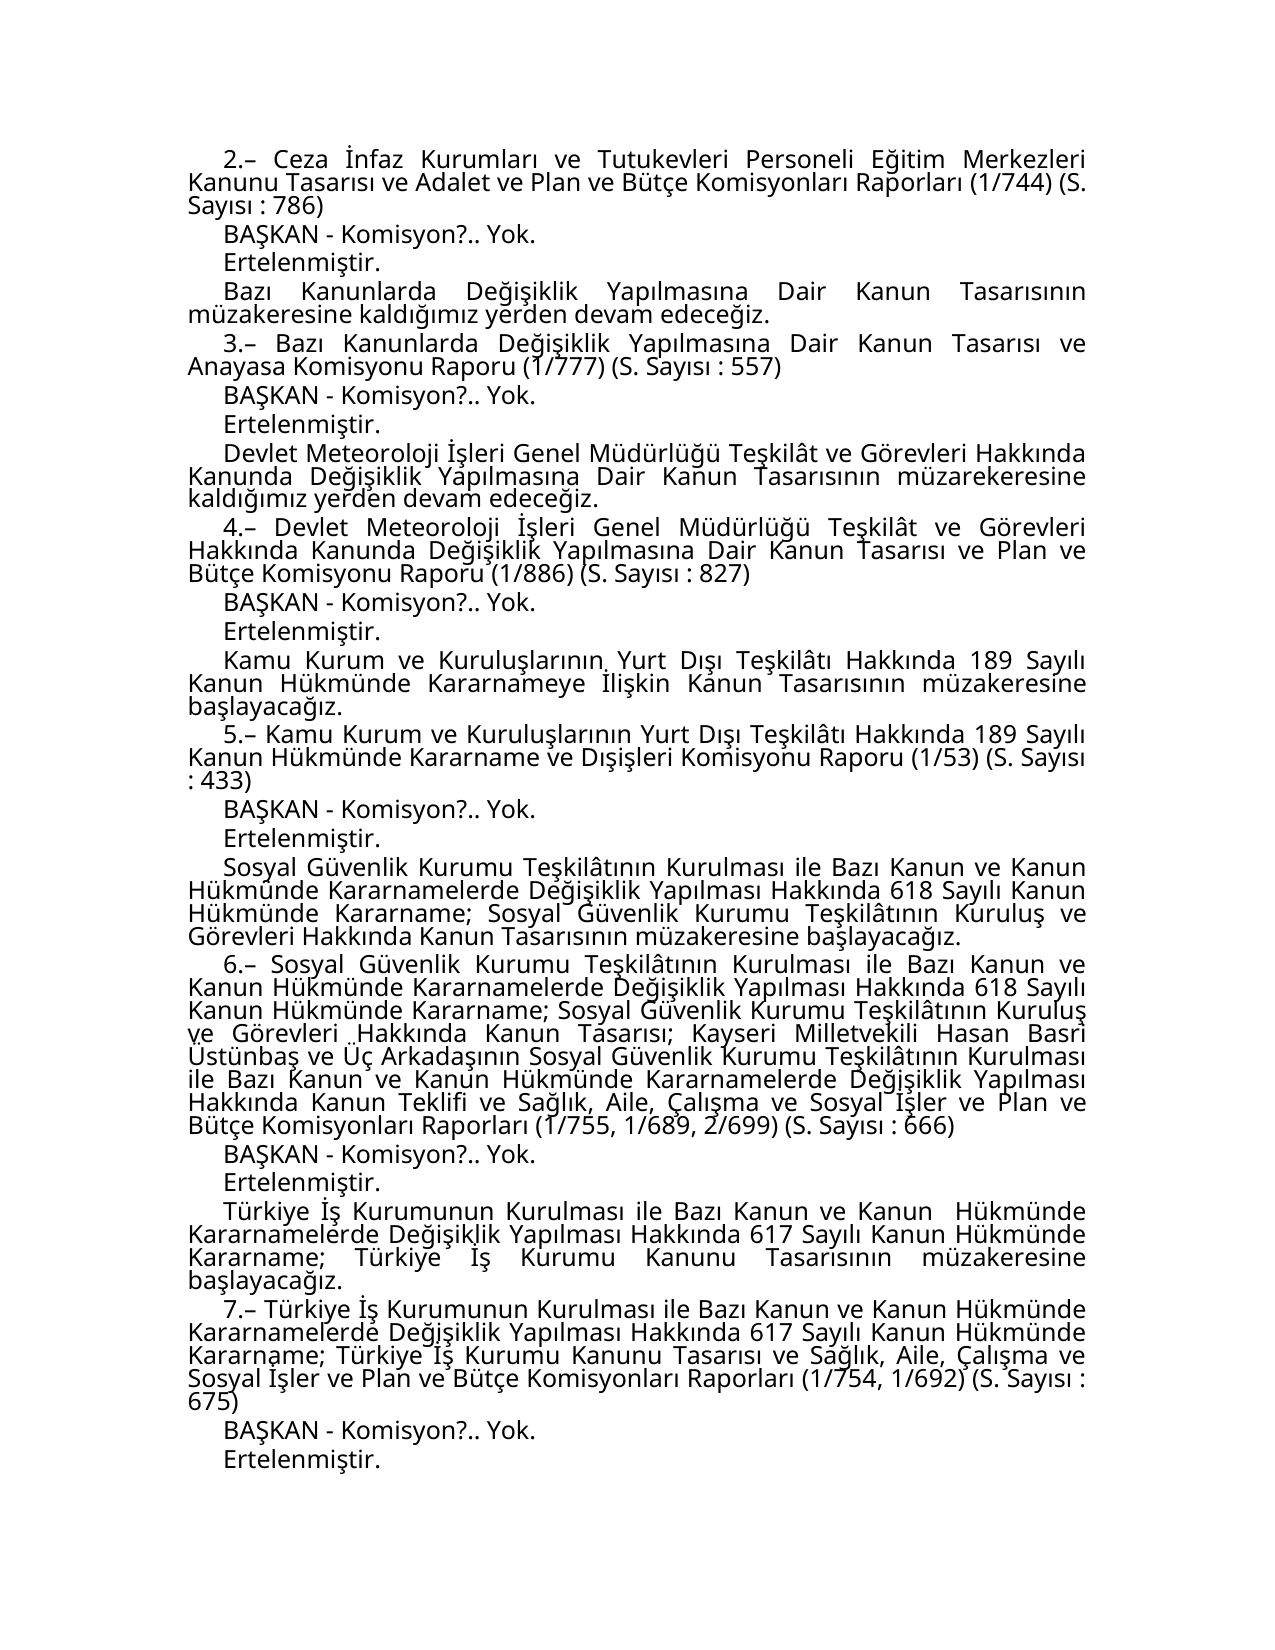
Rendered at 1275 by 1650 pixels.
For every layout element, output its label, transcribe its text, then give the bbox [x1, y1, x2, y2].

text Ertelenmiştir. [187, 415, 1087, 438]
text 5.– Kamu Kurum ve Kuruluşlarının Yurt Dışı Teşkilâtı Hakkında 189 Sayılı Kanun Hükmünde Kararname ve Dışişleri Komisyonu Raporu (1/53) (S. Sayısı : 433) [187, 725, 1087, 794]
text Devlet Meteoroloji İşleri Genel Müdürlüğü Teşkilât ve Görevleri Hakkında Kanunda Değişiklik Yapılmasına Dair Kanun Tasarısının müzarekeresine kaldığımız yerden devam edeceğiz. [187, 444, 1087, 512]
text BAŞKAN - Komisyon?.. Yok. [187, 386, 265, 409]
text Ertelenmiştir. [187, 829, 1087, 852]
text BAŞKAN - Komisyon?.. Yok. [259, 1421, 1087, 1444]
text BAŞKAN - Komisyon?.. Yok. [187, 800, 265, 823]
text 6.– Sosyal Güvenlik Kurumu Teşkilâtının Kurulması ile Bazı Kanun ve Kanun Hükmünde Kararnamelerde Değişiklik Yapılması Hakkında 618 Sayılı Kanun Hükmünde Kararname; Sosyal Güvenlik Kurumu Teşkilâtının Kuruluş ve Görevleri Hakkında Kanun Tasarısı; Kayseri Milletvekili Hasan Basri Üstünbaş ve Üç Arkadaşının Sosyal Güvenlik Kurumu Teşkilâtının Kurulması ile Bazı Kanun ve Kanun Hükmünde Kararnamelerde Değişiklik Yapılması Hakkında Kanun Teklifi ve Sağlık, Aile, Çalışma ve Sosyal İşler ve Plan ve Bütçe Komisyonları Raporları (1/755, 1/689, 2/699) (S. Sayısı : 666) [187, 955, 1087, 1139]
text BAŞKAN - Komisyon?.. Yok. [259, 800, 1087, 823]
text BAŞKAN - Komisyon?.. Yok. [187, 1421, 265, 1444]
text 4.– Devlet Meteoroloji İşleri Genel Müdürlüğü Teşkilât ve Görevleri Hakkında Kanunda Değişiklik Yapılmasına Dair Kanun Tasarısı ve Plan ve Bütçe Komisyonu Raporu (1/886) (S. Sayısı : 827) [187, 518, 1087, 587]
text BAŞKAN - Komisyon?.. Yok. [259, 593, 1087, 616]
text BAŞKAN - Komisyon?.. Yok. [259, 1145, 1087, 1168]
text BAŞKAN - Komisyon?.. Yok. [187, 225, 265, 248]
text BAŞKAN - Komisyon?.. Yok. [187, 1145, 265, 1168]
text Ertelenmiştir. [187, 622, 1087, 645]
text Türkiye İş Kurumunun Kurulması ile Bazı Kanun ve Kanun Hükmünde Kararnamelerde Değişiklik Yapılması Hakkında 617 Sayılı Kanun Hükmünde Kararname; Türkiye İş Kurumu Kanunu Tasarısının müzakeresine başlayacağız. [187, 1202, 1087, 1294]
text Ertelenmiştir. [187, 1173, 1087, 1196]
text 7.– Türkiye İş Kurumunun Kurulması ile Bazı Kanun ve Kanun Hükmünde Kararnamelerde Değişiklik Yapılması Hakkında 617 Sayılı Kanun Hükmünde Kararname; Türkiye İş Kurumu Kanunu Tasarısı ve Sağlık, Aile, Çalışma ve Sosyal İşler ve Plan ve Bütçe Komisyonları Raporları (1/754, 1/692) (S. Sayısı : 675) [187, 1300, 1087, 1414]
text Bazı Kanunlarda Değişiklik Yapılmasına Dair Kanun Tasarısının müzakeresine kaldığımız yerden devam edeceğiz. [187, 282, 1087, 328]
text BAŞKAN - Komisyon?.. Yok. [259, 386, 1087, 409]
text Kamu Kurum ve Kuruluşlarının Yurt Dışı Teşkilâtı Hakkında 189 Sayılı Kanun Hükmünde Kararnameye İlişkin Kanun Tasarısının müzakeresine başlayacağız. [187, 651, 1087, 719]
text BAŞKAN - Komisyon?.. Yok. [259, 225, 1087, 248]
text 2.– Ceza İnfaz Kurumları ve Tutukevleri Personeli Eğitim Merkezleri Kanunu Tasarısı ve Adalet ve Plan ve Bütçe Komisyonları Raporları (1/744) (S. Sayısı : 786) [187, 150, 1087, 219]
text BAŞKAN - Komisyon?.. Yok. [187, 593, 265, 616]
text Sosyal Güvenlik Kurumu Teşkilâtının Kurulması ile Bazı Kanun ve Kanun Hükmünde Kararnamelerde Değişiklik Yapılması Hakkında 618 Sayılı Kanun Hükmünde Kararname; Sosyal Güvenlik Kurumu Teşkilâtının Kuruluş ve Görevleri Hakkında Kanun Tasarısının müzakeresine başlayacağız. [187, 858, 1087, 949]
text Ertelenmiştir. [187, 1450, 1087, 1473]
text 3.– Bazı Kanunlarda Değişiklik Yapılmasına Dair Kanun Tasarısı ve Anayasa Komisyonu Raporu (1/777) (S. Sayısı : 557) [187, 334, 1087, 380]
text Ertelenmiştir. [187, 253, 1087, 276]
